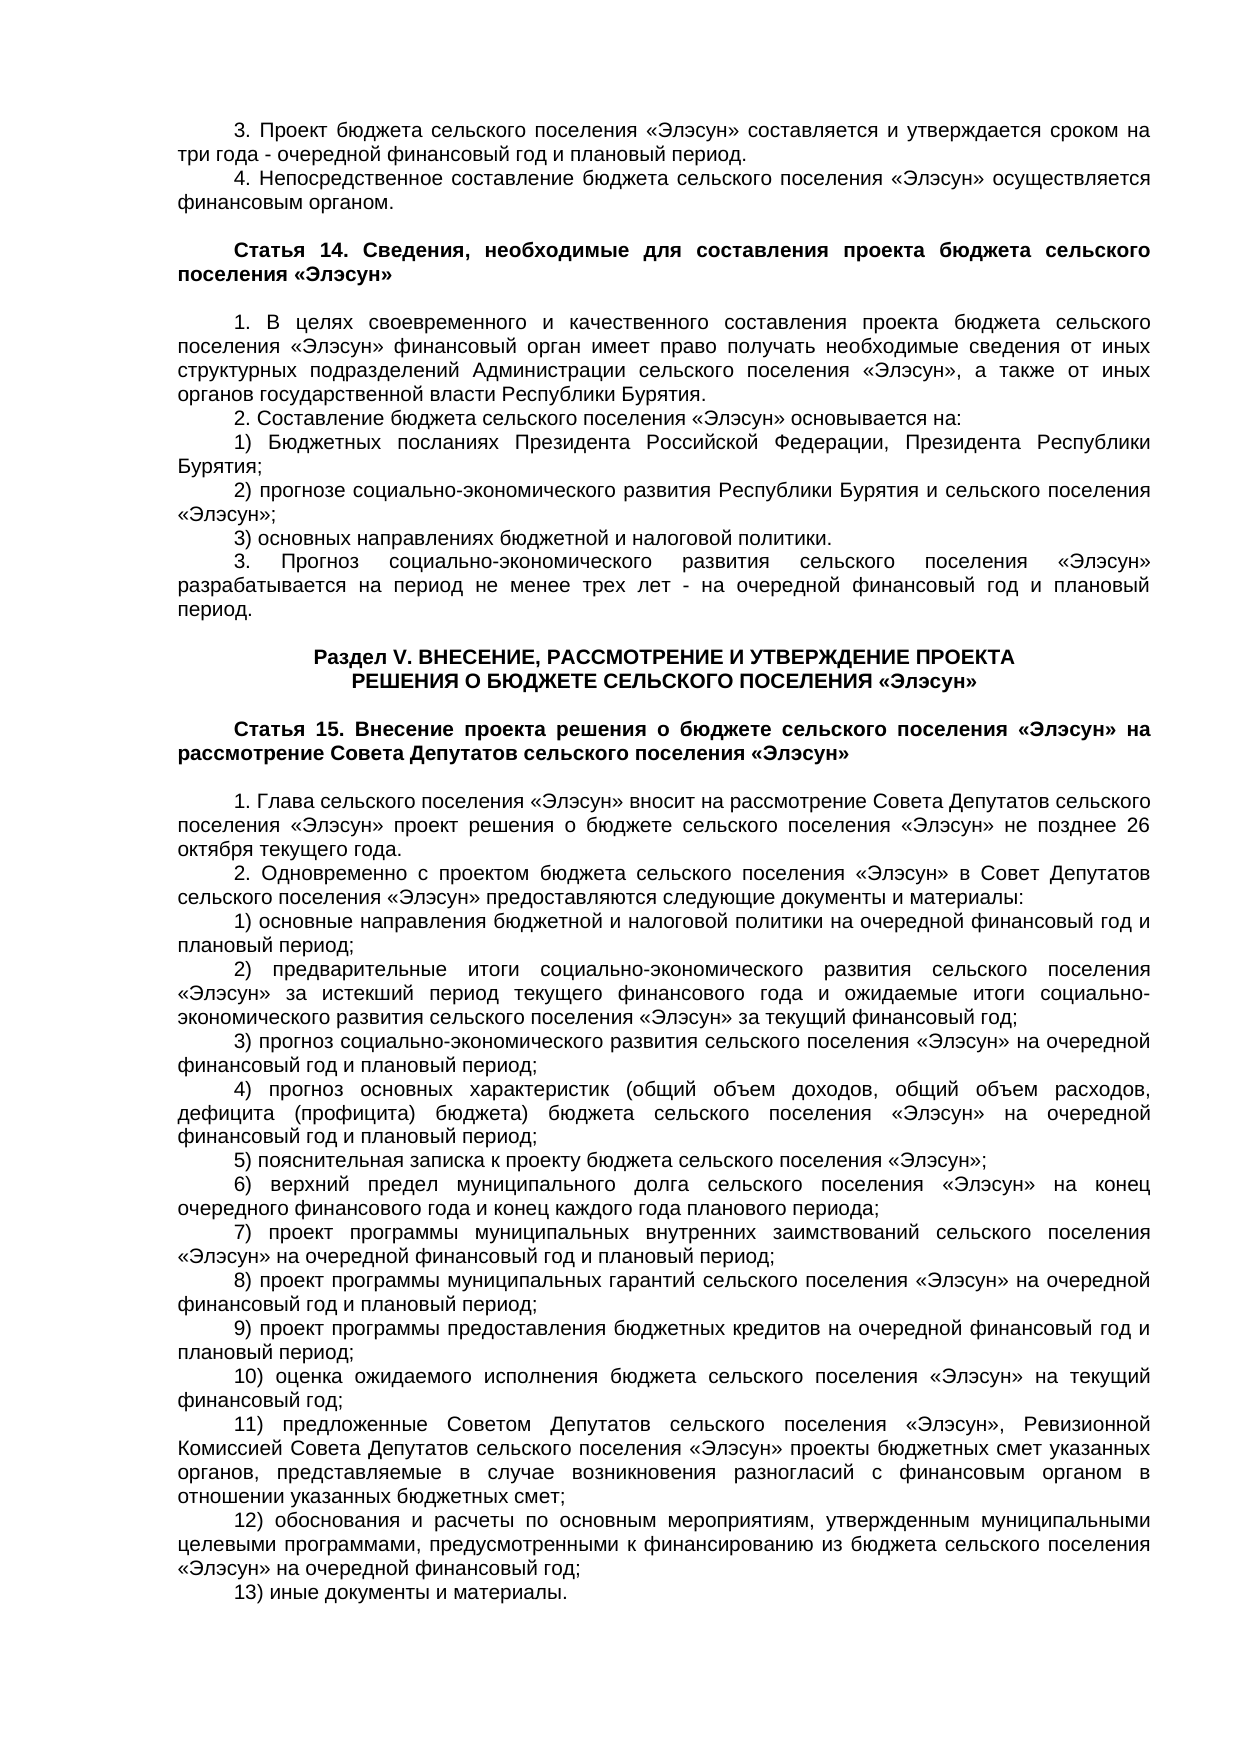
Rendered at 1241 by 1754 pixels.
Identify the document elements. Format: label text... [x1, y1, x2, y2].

text 3) основных направлениях бюджетной и налоговой политики. [177, 525, 1152, 549]
text 1. В целях своевременного и качественного составления проекта бюджета сельского поселения «Элэсун» финансовый орган имеет право получать необходимые сведения от иных структурных подразделений Администрации сельского поселения «Элэсун», а также от иных органов государственной власти Республики Бурятия. [177, 310, 1152, 406]
text 3. Прогноз социально-экономического развития сельского поселения «Элэсун» разрабатывается на период не менее трех лет - на очередной финансовый год и плановый период. [177, 549, 1152, 621]
text Статья 15. Внесение проекта решения о бюджете сельского поселения «Элэсун» на рассмотрение Совета Депутатов сельского поселения «Элэсун» [177, 717, 1152, 765]
text 2) прогнозе социально-экономического развития Республики Бурятия и сельского поселения «Элэсун»; [177, 477, 1152, 525]
text 9) проект программы предоставления бюджетных кредитов на очередной финансовый год и плановый период; [177, 1316, 1152, 1364]
text 8) проект программы муниципальных гарантий сельского поселения «Элэсун» на очередной финансовый год и плановый период; [177, 1268, 1152, 1316]
text 7) проект программы муниципальных внутренних заимствований сельского поселения «Элэсун» на очередной финансовый год и плановый период; [177, 1220, 1152, 1268]
text 3. Проект бюджета сельского поселения «Элэсун» составляется и утверждается сроком на три года - очередной финансовый год и плановый период. [177, 118, 1152, 166]
text 2. Одновременно с проектом бюджета сельского поселения «Элэсун» в Совет Депутатов сельского поселения «Элэсун» предоставляются следующие документы и материалы: [177, 861, 1152, 909]
text 3) прогноз социально-экономического развития сельского поселения «Элэсун» на очередной финансовый год и плановый период; [177, 1028, 1152, 1076]
text 10) оценка ожидаемого исполнения бюджета сельского поселения «Элэсун» на текущий финансовый год; [177, 1364, 1152, 1412]
text 4) прогноз основных характеристик (общий объем доходов, общий объем расходов, дефицита (профицита) бюджета) бюджета сельского поселения «Элэсун» на очередной финансовый год и плановый период; [177, 1076, 1152, 1148]
text 6) верхний предел муниципального долга сельского поселения «Элэсун» на конец очередного финансового года и конец каждого года планового периода; [177, 1172, 1152, 1220]
text 1) основные направления бюджетной и налоговой политики на очередной финансовый год и плановый период; [177, 909, 1152, 957]
text 1. Глава сельского поселения «Элэсун» вносит на рассмотрение Совета Депутатов сельского поселения «Элэсун» проект решения о бюджете сельского поселения «Элэсун» не позднее 26 октября текущего года. [177, 789, 1152, 861]
text 2) предварительные итоги социально-экономического развития сельского поселения «Элэсун» за истекший период текущего финансового года и ожидаемые итоги социально-экономического развития сельского поселения «Элэсун» за текущий финансовый год; [177, 957, 1152, 1028]
text 13) иные документы и материалы. [177, 1579, 1152, 1603]
text Раздел V. ВНЕСЕНИЕ, РАССМОТРЕНИЕ И УТВЕРЖДЕНИЕ ПРОЕКТА [177, 645, 1152, 669]
text 5) пояснительная записка к проекту бюджета сельского поселения «Элэсун»; [177, 1148, 1152, 1172]
text 2. Составление бюджета сельского поселения «Элэсун» основывается на: [177, 406, 1152, 429]
text 4. Непосредственное составление бюджета сельского поселения «Элэсун» осуществляется финансовым органом. [177, 166, 1152, 214]
text 12) обоснования и расчеты по основным мероприятиям, утвержденным муниципальными целевыми программами, предусмотренными к финансированию из бюджета сельского поселения «Элэсун» на очередной финансовый год; [177, 1508, 1152, 1579]
text 11) предложенные Советом Депутатов сельского поселения «Элэсун», Ревизионной Комиссией Совета Депутатов сельского поселения «Элэсун» проекты бюджетных смет указанных органов, представляемые в случае возникновения разногласий с финансовым органом в отношении указанных бюджетных смет; [177, 1412, 1152, 1508]
text Статья 14. Сведения, необходимые для составления проекта бюджета сельского поселения «Элэсун» [177, 238, 1152, 286]
text 1) Бюджетных посланиях Президента Российской Федерации, Президента Республики Бурятия; [177, 429, 1152, 477]
text РЕШЕНИЯ О БЮДЖЕТЕ СЕЛЬСКОГО ПОСЕЛЕНИЯ «Элэсун» [177, 669, 1152, 693]
